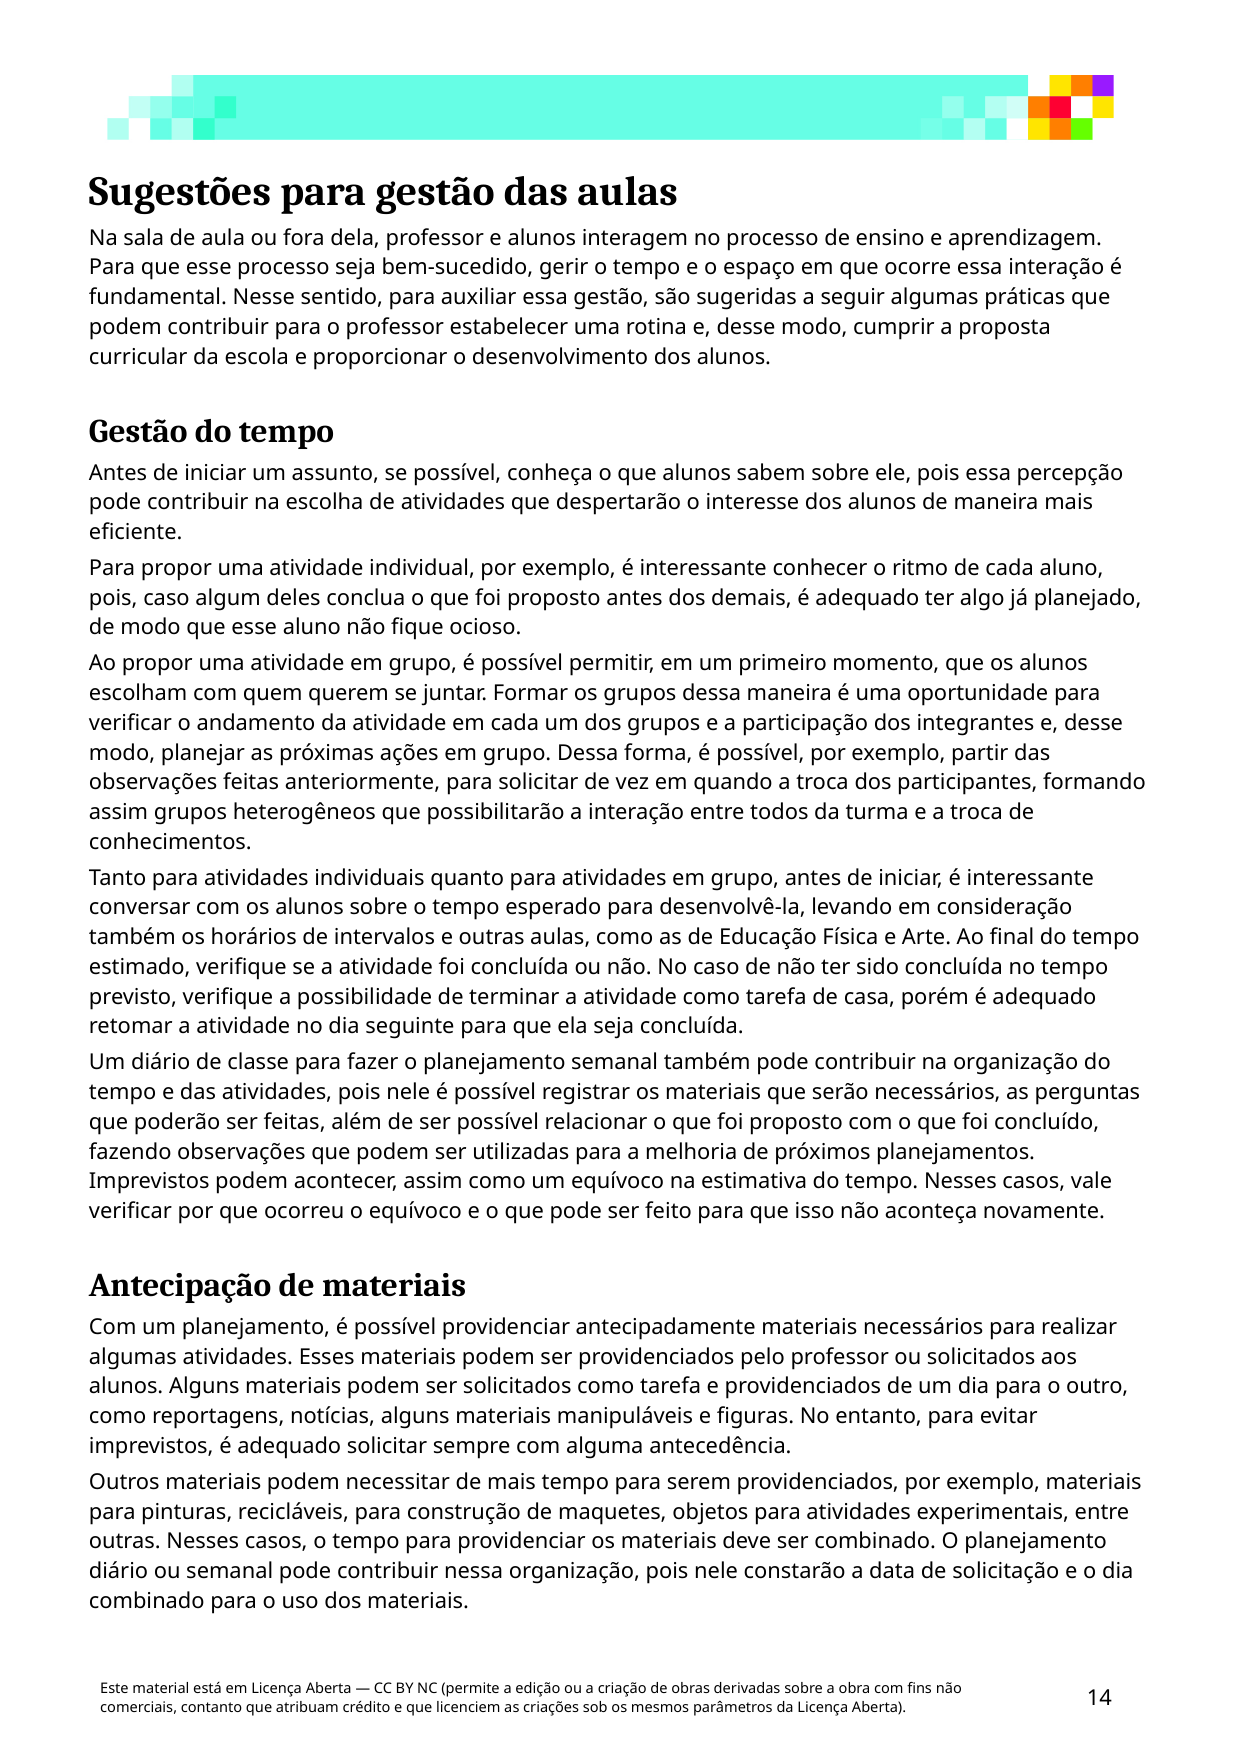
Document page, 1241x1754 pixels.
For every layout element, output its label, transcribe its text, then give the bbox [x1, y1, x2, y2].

text Antes de iniciar um assunto, se possível, conheça o que alunos sabem sobre ele, pois essa percepção pode contribuir na escolha de atividades que despertarão o interesse dos alunos de maneira mais eficiente. [89, 456, 1152, 546]
text Com um planejamento, é possível providenciar antecipadamente materiais necessários para realizar algumas atividades. Esses materiais podem ser providenciados pelo professor ou solicitados aos alunos. Alguns materiais podem ser solicitados como tarefa e providenciados de um dia para o outro, como reportagens, notícias, alguns materiais manipuláveis e figuras. No entanto, para evitar imprevistos, é adequado solicitar sempre com alguma antecedência. [89, 1311, 1152, 1460]
text Um diário de classe para fazer o planejamento semanal também pode contribuir na organização do tempo e das atividades, pois nele é possível registrar os materiais que serão necessários, as perguntas que poderão ser feitas, além de ser possível relacionar o que foi proposto com o que foi concluído, fazendo observações que podem ser utilizadas para a melhoria de próximos planejamentos. Imprevistos podem acontecer, assim como um equívoco na estimativa do tempo. Nesses casos, vale verificar por que ocorreu o equívoco e o que pode ser feito para que isso não aconteça novamente. [89, 1046, 1152, 1225]
text Tanto para atividades individuais quanto para atividades em grupo, antes de iniciar, é interessante conversar com os alunos sobre o tempo esperado para desenvolvê-la, levando em consideração também os horários de intervalos e outras aulas, como as de Educação Física e Arte. Ao final do tempo estimado, verifique se a atividade foi concluída ou não. No caso de não ter sido concluída no tempo previsto, verifique a possibilidade de terminar a atividade como tarefa de casa, porém é adequado retomar a atividade no dia seguinte para que ela seja concluída. [89, 862, 1152, 1040]
text Gestão do tempo [89, 412, 1152, 451]
text Na sala de aula ou fora dela, professor e alunos interagem no processo de ensino e aprendizagem. Para que esse processo seja bem-sucedido, gerir o tempo e o espaço em que ocorre essa interação é fundamental. Nesse sentido, para auxiliar essa gestão, são sugeridas a seguir algumas práticas que podem contribuir para o professor estabelecer uma rotina e, desse modo, cumprir a proposta curricular da escola e proporcionar o desenvolvimento dos alunos. [89, 222, 1152, 371]
text Antecipação de materiais [89, 1267, 1152, 1305]
text Para propor uma atividade individual, por exemplo, é interessante conhecer o ritmo de cada aluno, pois, caso algum deles conclua o que foi proposto antes dos demais, é adequado ter algo já planejado, de modo que esse aluno não fique ocioso. [89, 552, 1152, 641]
text Ao propor uma atividade em grupo, é possível permitir, em um primeiro momento, que os alunos escolham com quem querem se juntar. Formar os grupos dessa maneira é uma oportunidade para verificar o andamento da atividade em cada um dos grupos e a participação dos integrantes e, desse modo, planejar as próximas ações em grupo. Dessa forma, é possível, por exemplo, partir das observações feitas anteriormente, para solicitar de vez em quando a troca dos participantes, formando assim grupos heterogêneos que possibilitarão a interação entre todos da turma e a troca de conhecimentos. [89, 647, 1152, 856]
text Outros materiais podem necessitar de mais tempo para serem providenciados, por exemplo, materiais para pinturas, recicláveis, para construção de maquetes, objetos para atividades experimentais, entre outras. Nesses casos, o tempo para providenciar os materiais deve ser combinado. O planejamento diário ou semanal pode contribuir nessa organização, pois nele constarão a data de solicitação e o dia combinado para o uso dos materiais. [89, 1466, 1152, 1615]
picture [88, 75, 1114, 151]
text Sugestões para gestão das aulas [89, 168, 1152, 216]
